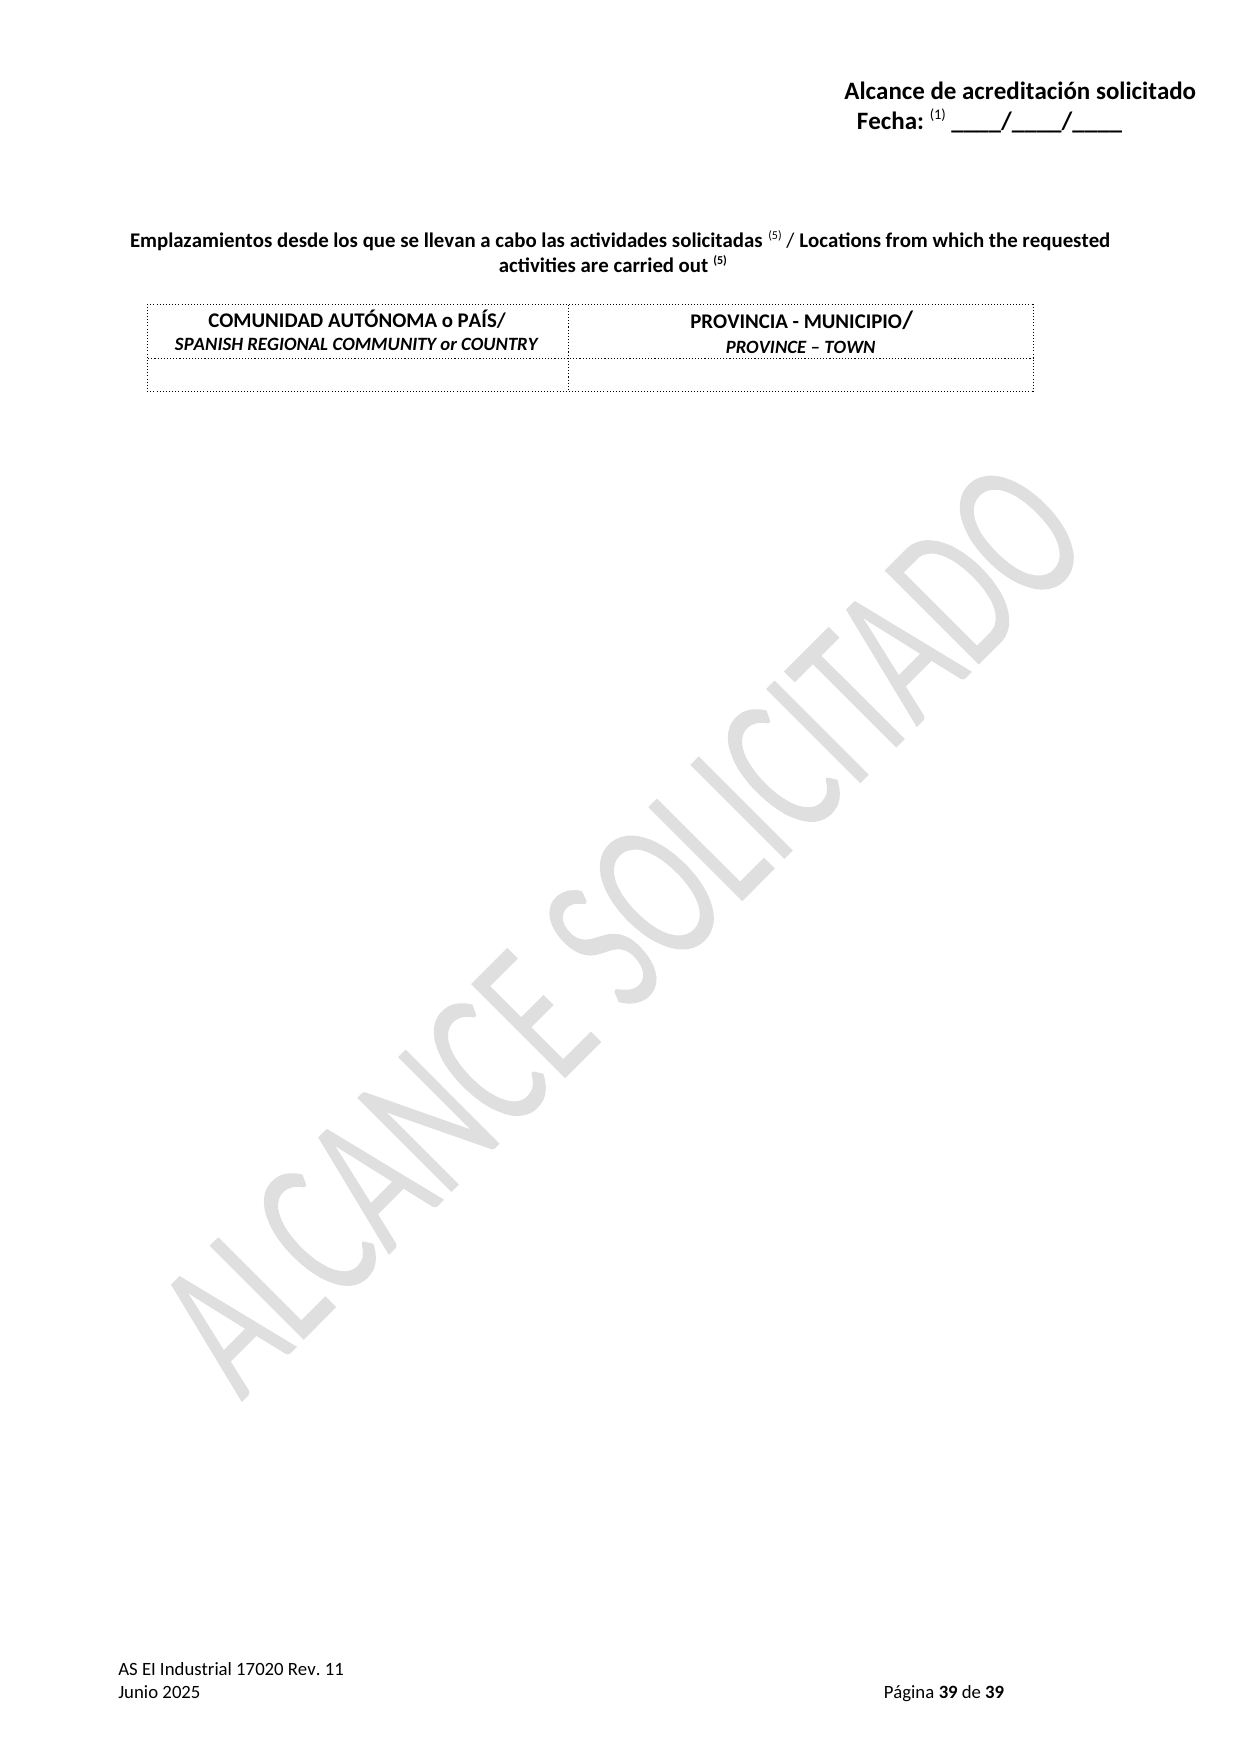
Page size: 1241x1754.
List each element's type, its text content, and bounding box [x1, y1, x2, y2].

table_cell [148, 358, 569, 391]
table_cell [569, 358, 1034, 391]
table_header PROVINCIA - MUNICIPIO/ PROVINCE – TOWN [569, 304, 1034, 358]
table_header COMUNIDAD AUTÓNOMA o PAÍS/ SPANISH REGIONAL COMMUNITY or COUNTRY [148, 304, 569, 358]
text Emplazamientos desde los que se llevan a cabo las actividades solicitadas (5) / Locations from which the requested activities are carried out (5) [103, 227, 1122, 278]
